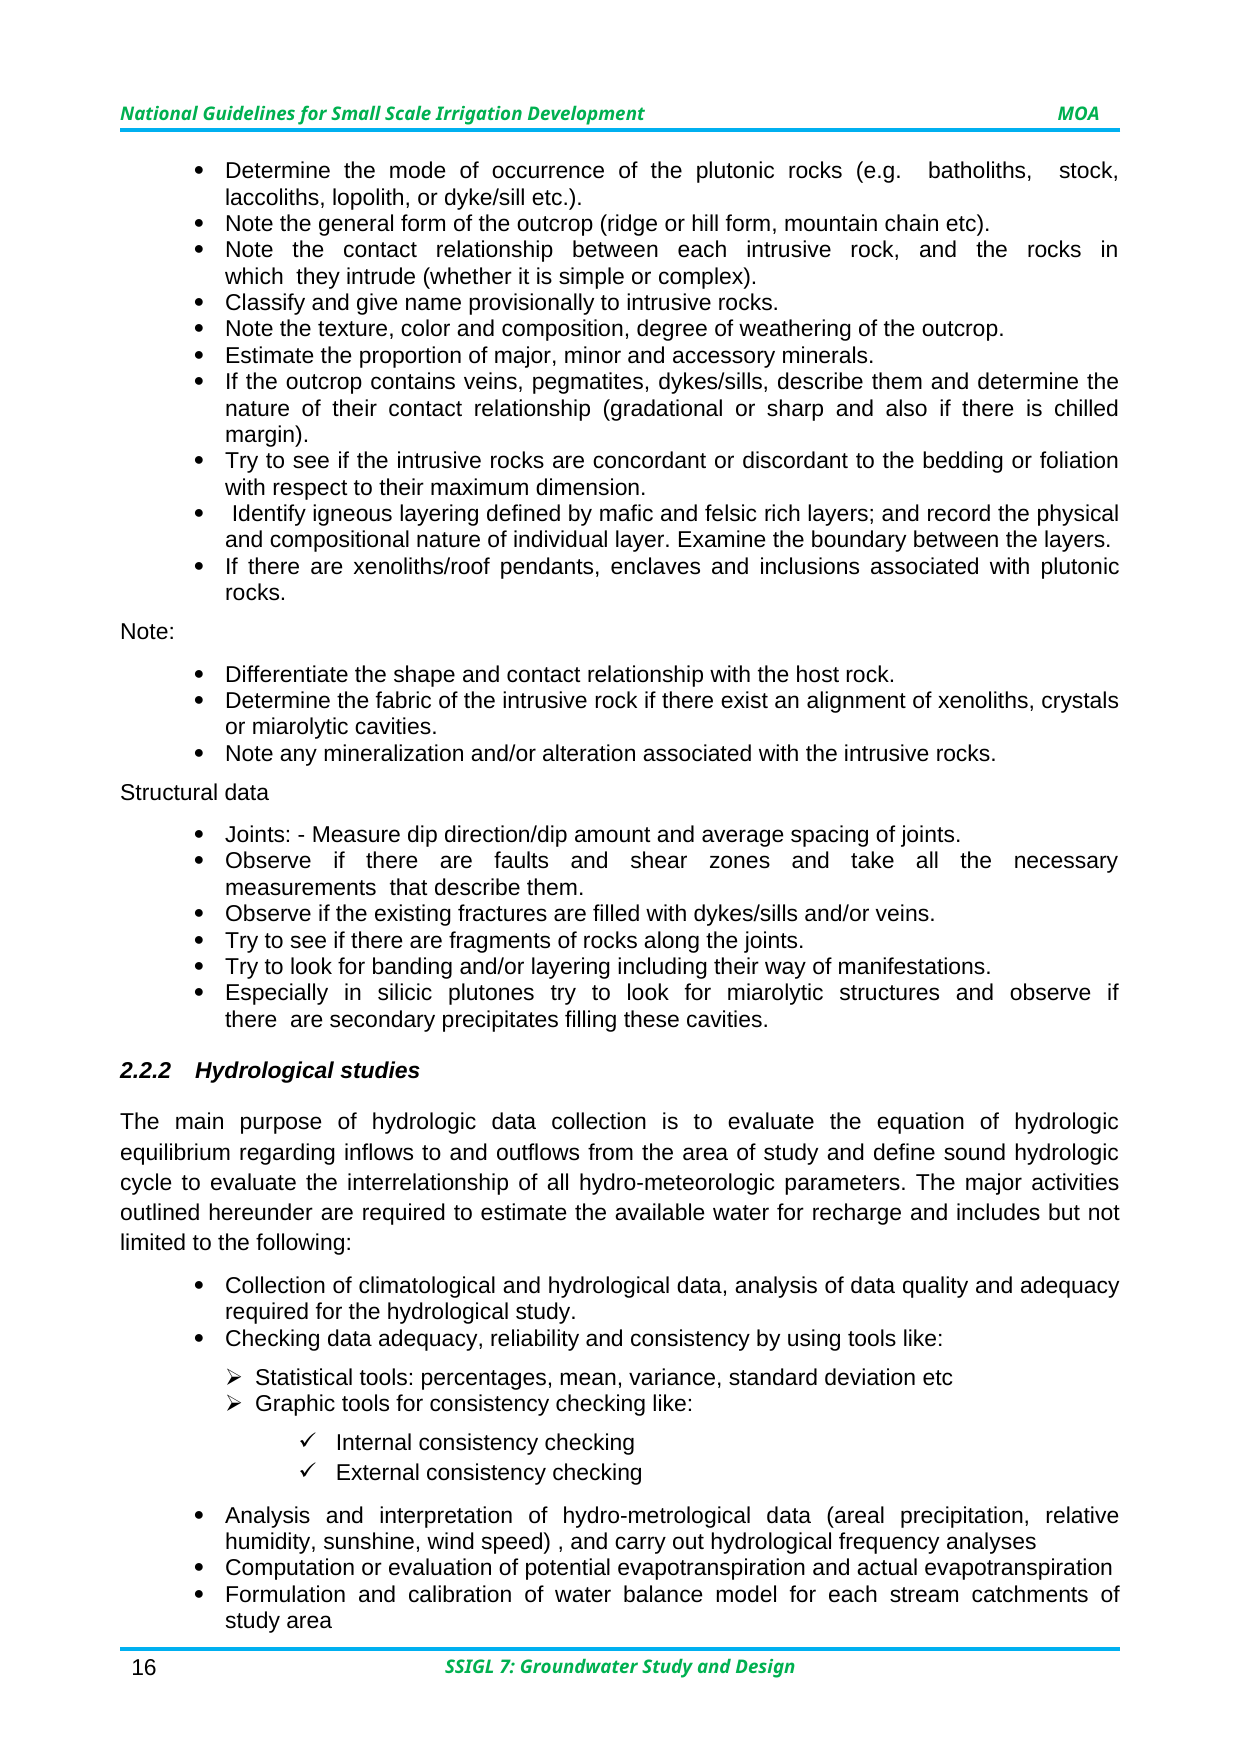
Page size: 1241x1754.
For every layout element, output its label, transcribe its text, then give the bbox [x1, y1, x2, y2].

list Internal consistency checking [298, 1429, 1120, 1455]
text Especially in silicic plutones try to look for miarolytic structures and observe if there are secondary precipitates filling these cavities. [195, 979, 1120, 1032]
text Checking data adequacy, reliability and consistency by using tools like: [195, 1324, 1120, 1351]
text Observe if there are faults and shear zones and take all the necessary measurements that describe them. [195, 847, 1120, 900]
text Determine the fabric of the intrusive rock if there exist an alignment of xenoliths, crystals or miarolytic cavities. [195, 687, 1120, 739]
text Observe if the existing fractures are filled with dykes/sills and/or veins. [195, 900, 1120, 927]
text Try to look for banding and/or layering including their way of manifestations. [195, 953, 1120, 979]
text Note the contact relationship between each intrusive rock, and the rocks in which they intrude (whether it is simple or complex). [195, 236, 1120, 289]
text Analysis and interpretation of hydro-metrological data (areal precipitation, relative humidity, sunshine, wind speed) , and carry out hydrological frequency analyses [195, 1502, 1120, 1554]
text Estimate the proportion of major, minor and accessory minerals. [195, 342, 1120, 368]
text Note any mineralization and/or alteration associated with the intrusive rocks. [195, 739, 1120, 766]
text Joints: - Measure dip direction/dip amount and average spacing of joints. [195, 821, 1120, 847]
subtitle Hydrological studies [120, 1057, 1120, 1083]
text Try to see if there are fragments of rocks along the joints. [195, 927, 1120, 953]
text The main purpose of hydrologic data collection is to evaluate the equation of hydrologic equilibrium regarding inflows to and outflows from the area of study and define sound hydrologic cycle to evaluate the interrelationship of all hydro-meteorologic parameters. The major activities outlined hereunder are required to estimate the available water for recharge and includes but not limited to the following: [120, 1108, 1120, 1256]
text Structural data [120, 778, 1120, 805]
text Computation or evaluation of potential evapotranspiration and actual evapotranspiration [195, 1554, 1120, 1581]
text Note the texture, color and composition, degree of weathering of the outcrop. [195, 315, 1120, 342]
text If the outcrop contains veins, pegmatites, dykes/sills, describe them and determine the nature of their contact relationship (gradational or sharp and also if there is chilled margin). [195, 368, 1120, 447]
list External consistency checking [298, 1459, 1120, 1485]
text If there are xenoliths/roof pendants, enclaves and inclusions associated with plutonic rocks. [195, 553, 1120, 605]
text Try to see if the intrusive rocks are concordant or discordant to the bedding or foliation with respect to their maximum dimension. [195, 447, 1120, 500]
text Formulation and calibration of water balance model for each stream catchments of study area [195, 1581, 1120, 1633]
text Collection of climatological and hydrological data, analysis of data quality and adequacy required for the hydrological study. [195, 1272, 1120, 1324]
list Statistical tools: percentages, mean, variance, standard deviation etc [225, 1363, 1120, 1390]
text Note the general form of the outcrop (ridge or hill form, mountain chain etc). [195, 210, 1120, 236]
text Classify and give name provisionally to intrusive rocks. [195, 289, 1120, 315]
text Differentiate the shape and contact relationship with the host rock. [195, 661, 1120, 687]
text Note: [120, 618, 1120, 644]
text Identify igneous layering defined by mafic and felsic rich layers; and record the physical and compositional nature of individual layer. Examine the boundary between the layers. [195, 500, 1120, 553]
list Graphic tools for consistency checking like: [225, 1390, 1120, 1416]
text Determine the mode of occurrence of the plutonic rocks (e.g. batholiths, stock, laccoliths, lopolith, or dyke/sill etc.). [195, 157, 1120, 210]
